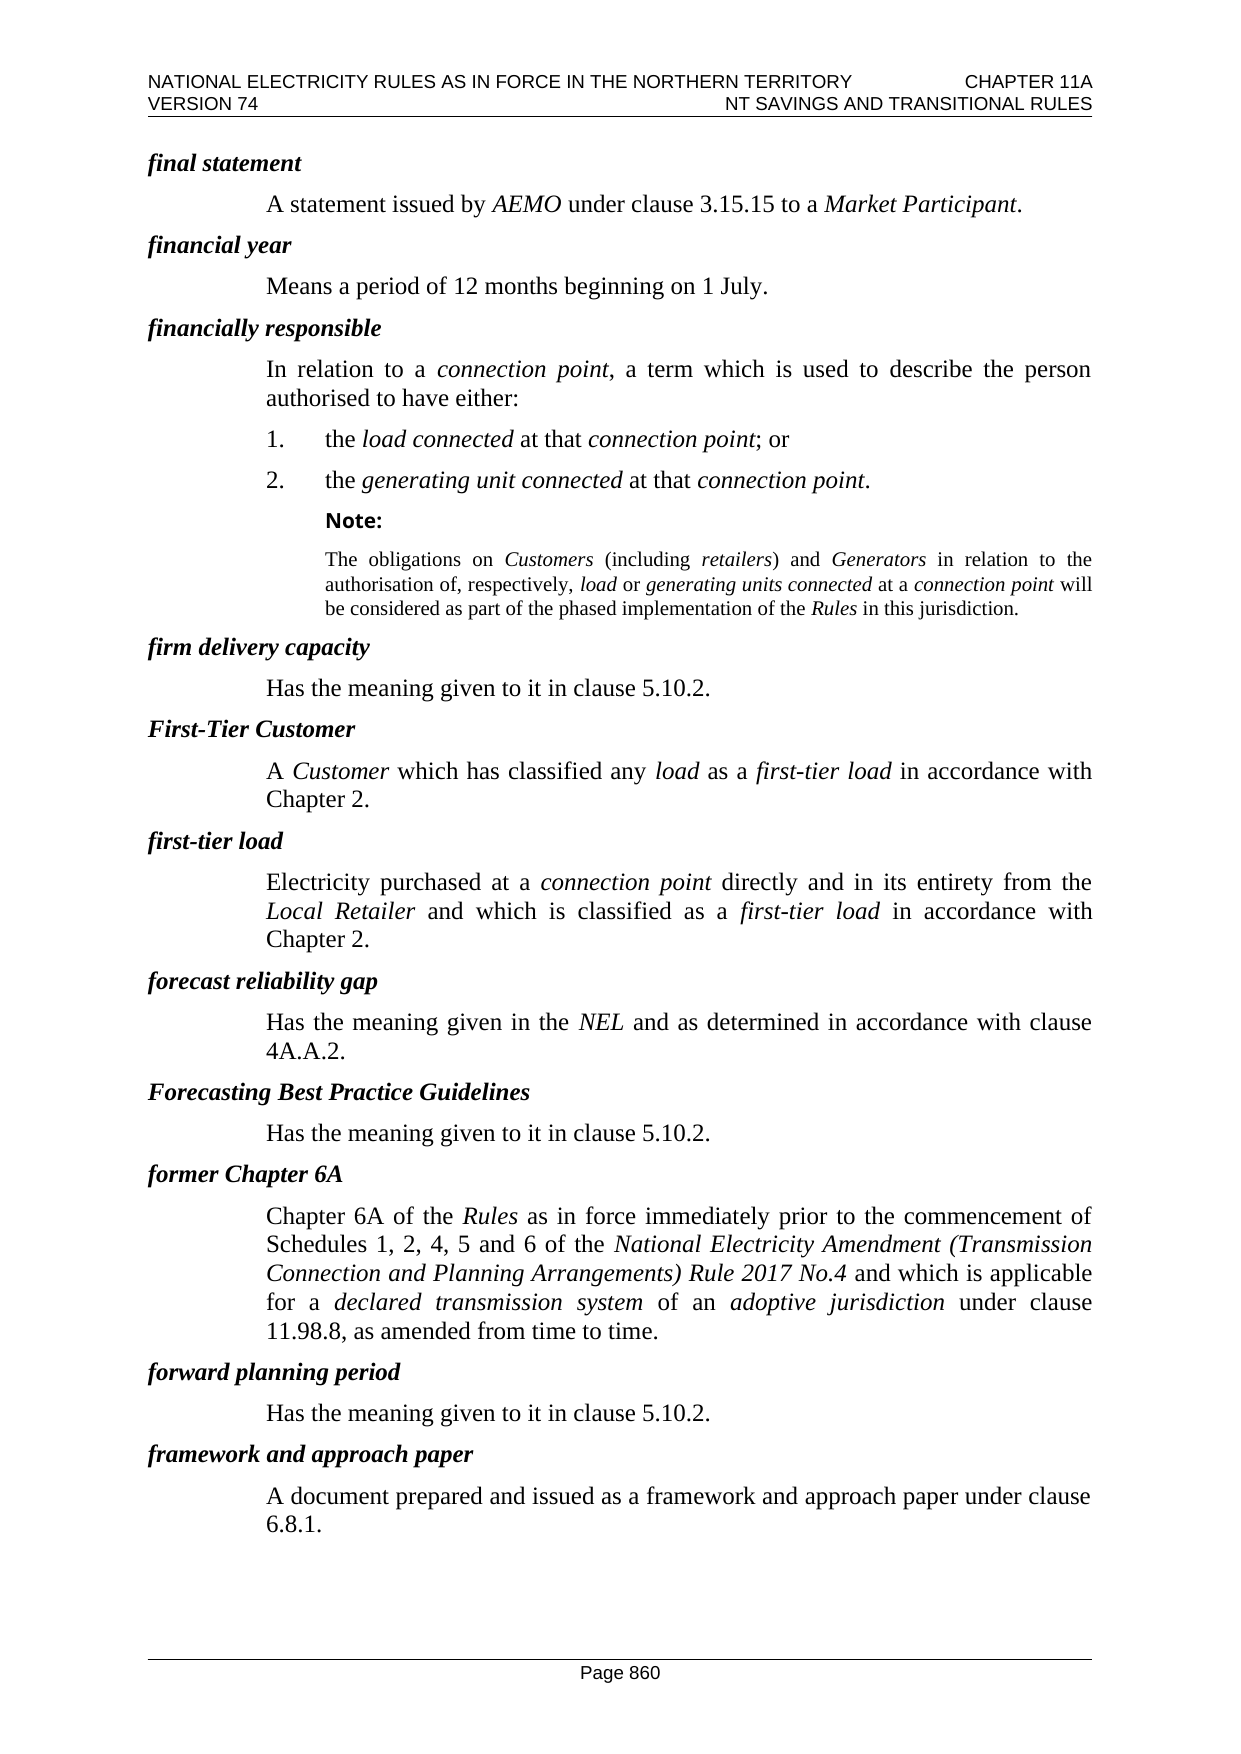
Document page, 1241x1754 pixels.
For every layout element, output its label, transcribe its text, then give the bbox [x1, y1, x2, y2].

text Has the meaning given to it in clause 5.10.2. [266, 1118, 1092, 1147]
text A statement issued by AEMO under clause 3.15.15 to a Market Participant. [266, 189, 1092, 218]
text Electricity purchased at a connection point directly and in its entirety from the Local Retailer and which is classified as a first-tier load in accordance with Chapter 2. [266, 867, 1092, 953]
text Has the meaning given in the NEL and as determined in accordance with clause 4A.A.2. [266, 1007, 1092, 1064]
text framework and approach paper [148, 1439, 1092, 1468]
list 1. the load connected at that connection point; or [266, 424, 1092, 453]
text A document prepared and issued as a framework and approach paper under clause 6.8.1. [266, 1481, 1092, 1538]
text first-tier load [148, 826, 1092, 854]
text financially responsible [148, 313, 1092, 341]
text former Chapter 6A [148, 1159, 1092, 1188]
title Note: [325, 506, 1092, 535]
text In relation to a connection point, a term which is used to describe the person authorised to have either: [266, 354, 1092, 411]
text Means a period of 12 months beginning on 1 July. [266, 271, 1092, 300]
list 2. the generating unit connected at that connection point. [266, 465, 1092, 494]
text final statement [148, 148, 1092, 176]
text financial year [148, 230, 1092, 259]
text Has the meaning given to it in clause 5.10.2. [266, 673, 1092, 702]
text forward planning period [148, 1357, 1092, 1386]
text A Customer which has classified any load as a first-tier load in accordance with Chapter 2. [266, 756, 1092, 813]
text The obligations on Customers (including retailers) and Generators in relation to the authorisation of, respectively, load or generating units connected at a connection point will be considered as part of the phased implementation of the Rules in this jurisdiction. [325, 547, 1092, 619]
text Has the meaning given to it in clause 5.10.2. [266, 1398, 1092, 1427]
text forecast reliability gap [148, 966, 1092, 994]
text First-Tier Customer [148, 714, 1092, 743]
text Chapter 6A of the Rules as in force immediately prior to the commencement of Schedules 1, 2, 4, 5 and 6 of the National Electricity Amendment (Transmission Connection and Planning Arrangements) Rule 2017 No.4 and which is applicable for a declared transmission system of an adoptive jurisdiction under clause 11.98.8, as amended from time to time. [266, 1201, 1092, 1344]
text firm delivery capacity [148, 632, 1092, 661]
text Forecasting Best Practice Guidelines [148, 1077, 1092, 1106]
